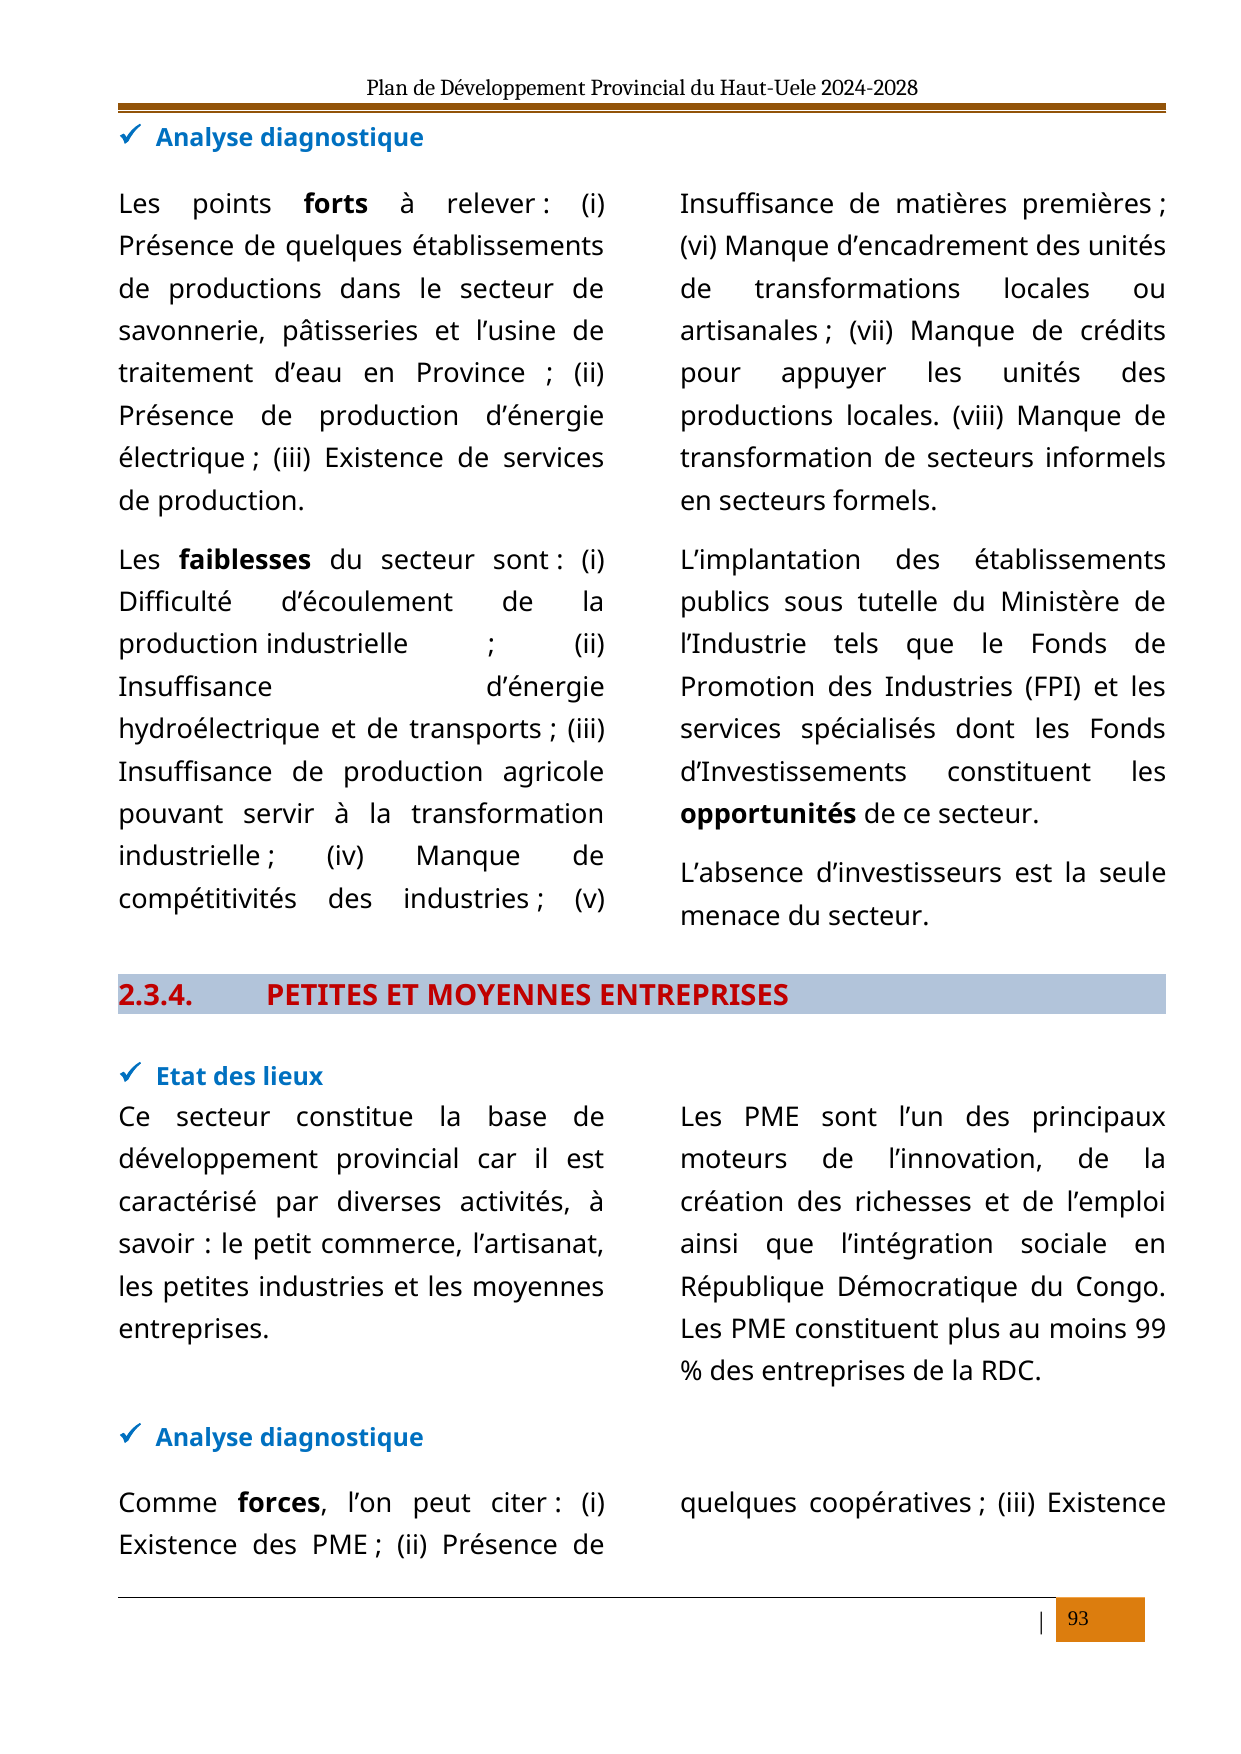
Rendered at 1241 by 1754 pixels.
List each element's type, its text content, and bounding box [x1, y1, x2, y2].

text L’implantation des établissements publics sous tutelle du Ministère de l’Industrie tels que le Fonds de Promotion des Industries (FPI) et les services spécialisés dont les Fonds d’Investissements constituent les opportunités de ce secteur. [680, 540, 1166, 831]
list Analyse diagnostique [118, 120, 1166, 154]
text Ce secteur constitue la base de développement provincial car il est caractérisé par diverses activités, à savoir : le petit commerce, l’artisanat, les petites industries et les moyennes entreprises. [118, 1097, 605, 1346]
list L’absence d’investisseurs est la seule menace du secteur. [680, 853, 1166, 933]
list Analyse diagnostique [118, 1419, 1166, 1453]
subtitle PETITES ET MOYENNES ENTREPRISES [118, 974, 1166, 1014]
text Les faiblesses du secteur sont : (i) Difficulté d’écoulement de la production industrielle ; (ii) Insuffisance d’énergie hydroélectrique et de transports ; (iii) Insuffisance de production agricole pouvant servir à la transformation industrielle ; (iv) Manque de compétitivités des industries ; (v) Insuffisance de matières premières ; (vi) Manque d’encadrement des unités de transformations locales ou artisanales ; (vii) Manque de crédits pour appuyer les unités des productions locales. (viii) Manque de transformation de secteurs informels en secteurs formels. [118, 540, 605, 916]
list Etat des lieux [118, 1058, 1166, 1092]
text Les PME sont l’un des principaux moteurs de l’innovation, de la création des richesses et de l’emploi ainsi que l’intégration sociale en République Démocratique du Congo. Les PME constituent plus au moins 99 % des entreprises de la RDC. [680, 1097, 1166, 1389]
text Les faiblesses du secteur sont : (i) Difficulté d’écoulement de la production industrielle ; (ii) Insuffisance d’énergie hydroélectrique et de transports ; (iii) Insuffisance de production agricole pouvant servir à la transformation industrielle ; (iv) Manque de compétitivités des industries ; (v) Insuffisance de matières premières ; (vi) Manque d’encadrement des unités de transformations locales ou artisanales ; (vii) Manque de crédits pour appuyer les unités des productions locales. (viii) Manque de transformation de secteurs informels en secteurs formels. [680, 184, 1166, 518]
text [118, 1483, 605, 1563]
text Les points forts à relever : (i) Présence de quelques établissements de productions dans le secteur de savonnerie, pâtisseries et l’usine de traitement d’eau en Province ; (ii) Présence de production d’énergie électrique ; (iii) Existence de services de production. [118, 184, 605, 518]
